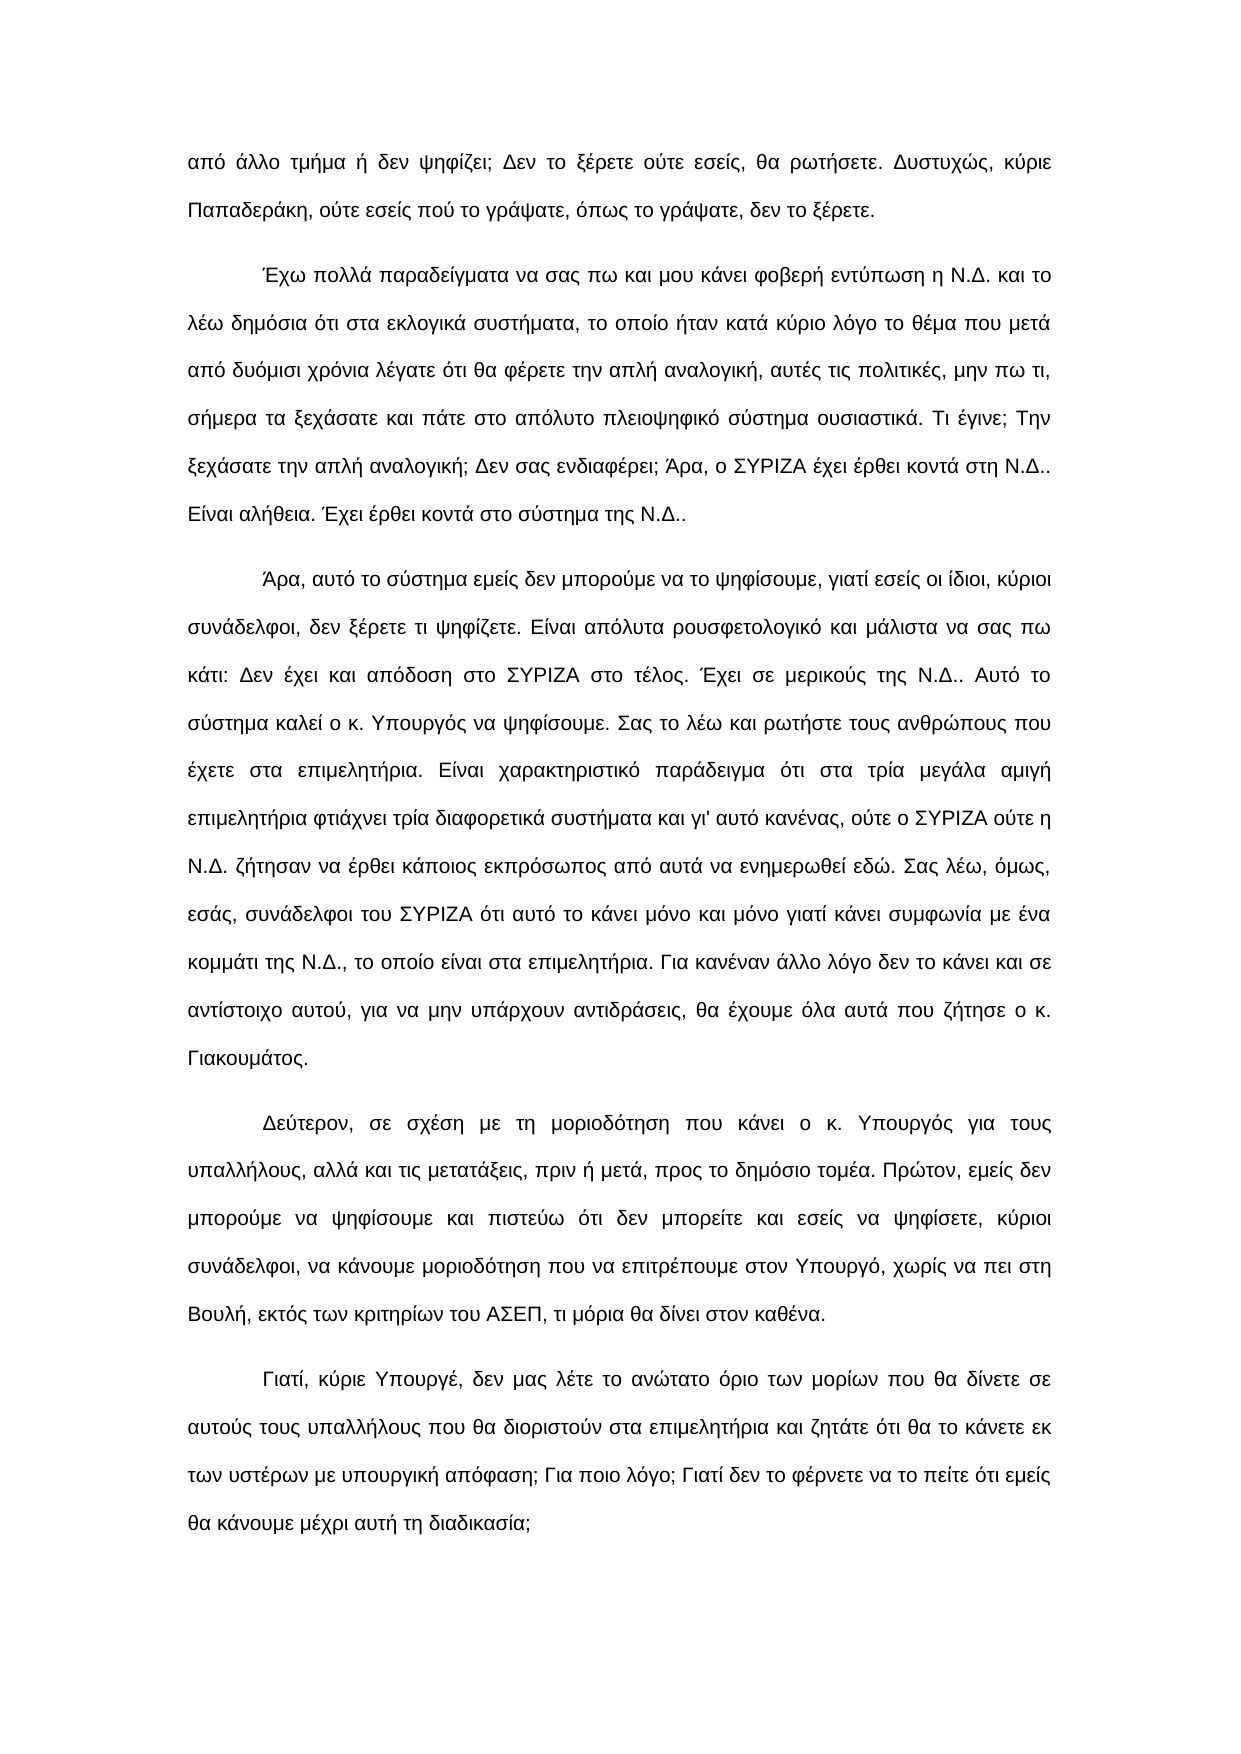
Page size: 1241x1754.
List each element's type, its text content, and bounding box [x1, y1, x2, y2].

text Δεύτερον, σε σχέση με τη μοριοδότηση που κάνει ο κ. Υπουργός για τους υπαλλήλους, αλλά και τις μετατάξεις, πριν ή μετά, προς το δημόσιο τομέα. Πρώτον, εμείς δεν μπορούμε να ψηφίσουμε και πιστεύω ότι δεν μπορείτε και εσείς να ψηφίσετε, κύριοι συνάδελφοι, να κάνουμε μοριοδότηση που να επιτρέπουμε στον Υπουργό, χωρίς να πει στη Βουλή, εκτός των κριτηρίων του ΑΣΕΠ, τι μόρια θα δίνει στον καθένα. [187, 1110, 1053, 1326]
text Άρα, αυτό το σύστημα εμείς δεν μπορούμε να το ψηφίσουμε, γιατί εσείς οι ίδιοι, κύριοι συνάδελφοι, δεν ξέρετε τι ψηφίζετε. Είναι απόλυτα ρουσφετολογικό και μάλιστα να σας πω κάτι: Δεν έχει και απόδοση στο ΣΥΡΙΖΑ στο τέλος. Έχει σε μερικούς της Ν.Δ.. Αυτό το σύστημα καλεί ο κ. Υπουργός να ψηφίσουμε. Σας το λέω και ρωτήστε τους ανθρώπους που έχετε στα επιμελητήρια. Είναι χαρακτηριστικό παράδειγμα ότι στα τρία μεγάλα αμιγή επιμελητήρια φτιάχνει τρία διαφορετικά συστήματα και γι' αυτό κανένας, ούτε ο ΣΥΡΙΖΑ ούτε η Ν.Δ. ζήτησαν να έρθει κάποιος εκπρόσωπος από αυτά να ενημερωθεί εδώ. Σας λέω, όμως, εσάς, συνάδελφοι του ΣΥΡΙΖΑ ότι αυτό το κάνει μόνο και μόνο γιατί κάνει συμφωνία με ένα κομμάτι της Ν.Δ., το οποίο είναι στα επιμελητήρια. Για κανέναν άλλο λόγο δεν το κάνει και σε αντίστοιχο αυτού, για να μην υπάρχουν αντιδράσεις, θα έχουμε όλα αυτά που ζήτησε ο κ. Γιακουμάτος. [187, 567, 1053, 1070]
text Έχω πολλά παραδείγματα να σας πω και μου κάνει φοβερή εντύπωση η Ν.Δ. και το λέω δημόσια ότι στα εκλογικά συστήματα, το οποίο ήταν κατά κύριο λόγο το θέμα που μετά από δυόμισι χρόνια λέγατε ότι θα φέρετε την απλή αναλογική, αυτές τις πολιτικές, μην πω τι, σήμερα τα ξεχάσατε και πάτε στο απόλυτο πλειοψηφικό σύστημα ουσιαστικά. Τι έγινε; Την ξεχάσατε την απλή αναλογική; Δεν σας ενδιαφέρει; Άρα, ο ΣΥΡΙΖΑ έχει έρθει κοντά στη Ν.Δ.. Είναι αλήθεια. Έχει έρθει κοντά στο σύστημα της Ν.Δ.. [187, 262, 1053, 526]
text Γιατί, κύριε Υπουργέ, δεν μας λέτε το ανώτατο όριο των μορίων που θα δίνετε σε αυτούς τους υπαλλήλους που θα διοριστούν στα επιμελητήρια και ζητάτε ότι θα το κάνετε εκ των υστέρων με υπουργική απόφαση; Για ποιο λόγο; Γιατί δεν το φέρνετε να το πείτε ότι εμείς θα κάνουμε μέχρι αυτή τη διαδικασία; [187, 1367, 1053, 1534]
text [187, 150, 1053, 222]
